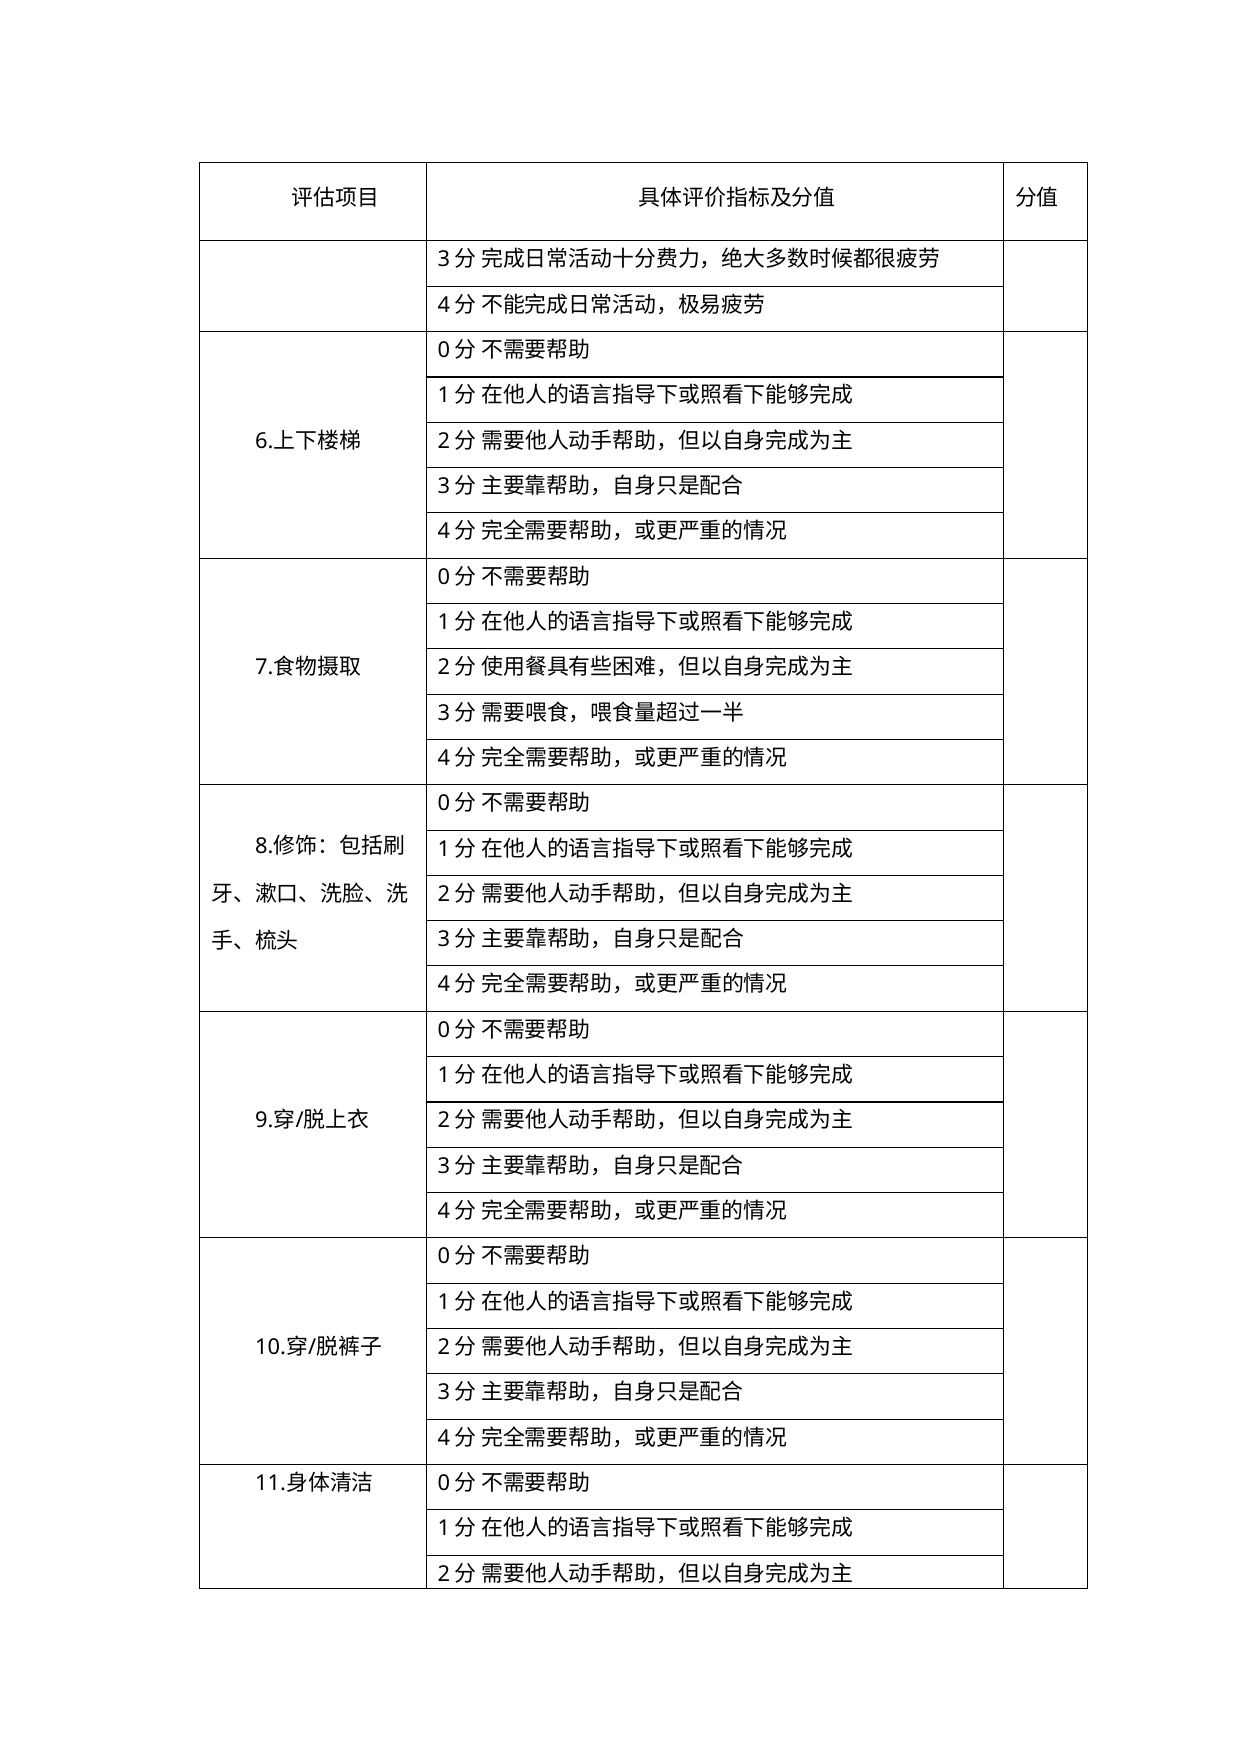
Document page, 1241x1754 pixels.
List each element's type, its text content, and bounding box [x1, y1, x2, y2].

table_cell 2分 需要他人动手帮助，但以自身完成为主 [427, 423, 1003, 467]
table_cell 1分 在他人的语言指导下或照看下能够完成 [427, 831, 1003, 875]
table_cell 3分 主要靠帮助，自身只是配合 [427, 1374, 1003, 1418]
table_cell 3分 需要喂食，喂食量超过一半 [427, 695, 1003, 739]
table_cell 4分 不能完成日常活动，极易疲劳 [427, 287, 1003, 331]
table_cell [1004, 785, 1087, 1011]
table_cell 0分 不需要帮助 [427, 332, 1003, 376]
table_cell 1分 在他人的语言指导下或照看下能够完成 [427, 1057, 1003, 1101]
table_cell 11.身体清洁 [200, 1465, 426, 1588]
table_cell 3分 主要靠帮助，自身只是配合 [427, 468, 1003, 512]
table_cell [1004, 1012, 1087, 1237]
table_header 分值 [1004, 163, 1087, 240]
table_cell 0分 不需要帮助 [427, 559, 1003, 603]
table_cell 1分 在他人的语言指导下或照看下能够完成 [427, 604, 1003, 648]
table_cell 0分 不需要帮助 [427, 1012, 1003, 1056]
table_cell [1004, 559, 1087, 784]
table_cell 1分 在他人的语言指导下或照看下能够完成 [427, 1510, 1003, 1554]
table_cell 0分 不需要帮助 [427, 785, 1003, 829]
table_cell 3分 主要靠帮助，自身只是配合 [427, 921, 1003, 965]
table_header 具体评价指标及分值 [427, 163, 1003, 240]
table_cell 4分 完全需要帮助，或更严重的情况 [427, 513, 1003, 558]
table_cell 10.穿/脱裤子 [200, 1238, 426, 1464]
table_cell [1004, 332, 1087, 558]
table_cell 2分 需要他人动手帮助，但以自身完成为主 [427, 1103, 1003, 1147]
table_cell 4分 完全需要帮助，或更严重的情况 [427, 740, 1003, 784]
table_cell 0分 不需要帮助 [427, 1238, 1003, 1283]
table_header 评估项目 [200, 163, 426, 240]
table_cell 9.穿/脱上衣 [200, 1012, 426, 1237]
table_cell 3分 主要靠帮助，自身只是配合 [427, 1148, 1003, 1192]
table_cell 0分 不需要帮助 [427, 1465, 1003, 1509]
table_cell 6.上下楼梯 [200, 332, 426, 558]
table_cell 2分 需要他人动手帮助，但以自身完成为主 [427, 1329, 1003, 1373]
table_cell 2分 使用餐具有些困难，但以自身完成为主 [427, 649, 1003, 693]
table_cell 1分 在他人的语言指导下或照看下能够完成 [427, 378, 1003, 422]
table_cell 4分 完全需要帮助，或更严重的情况 [427, 1420, 1003, 1464]
table_cell [1004, 1465, 1087, 1588]
table_cell 3分 完成日常活动十分费力，绝大多数时候都很疲劳 [427, 241, 1003, 286]
table_cell 7.食物摄取 [200, 559, 426, 784]
table_cell 4分 完全需要帮助，或更严重的情况 [427, 966, 1003, 1011]
table_cell 2分 需要他人动手帮助，但以自身完成为主 [427, 1556, 1003, 1588]
table_cell 8.修饰：包括刷牙、漱口、洗脸、洗手、梳头 [200, 785, 426, 1011]
table_cell [1004, 1238, 1087, 1464]
table_cell 1分 在他人的语言指导下或照看下能够完成 [427, 1284, 1003, 1328]
table_cell 2分 需要他人动手帮助，但以自身完成为主 [427, 876, 1003, 920]
table_cell 4分 完全需要帮助，或更严重的情况 [427, 1193, 1003, 1237]
